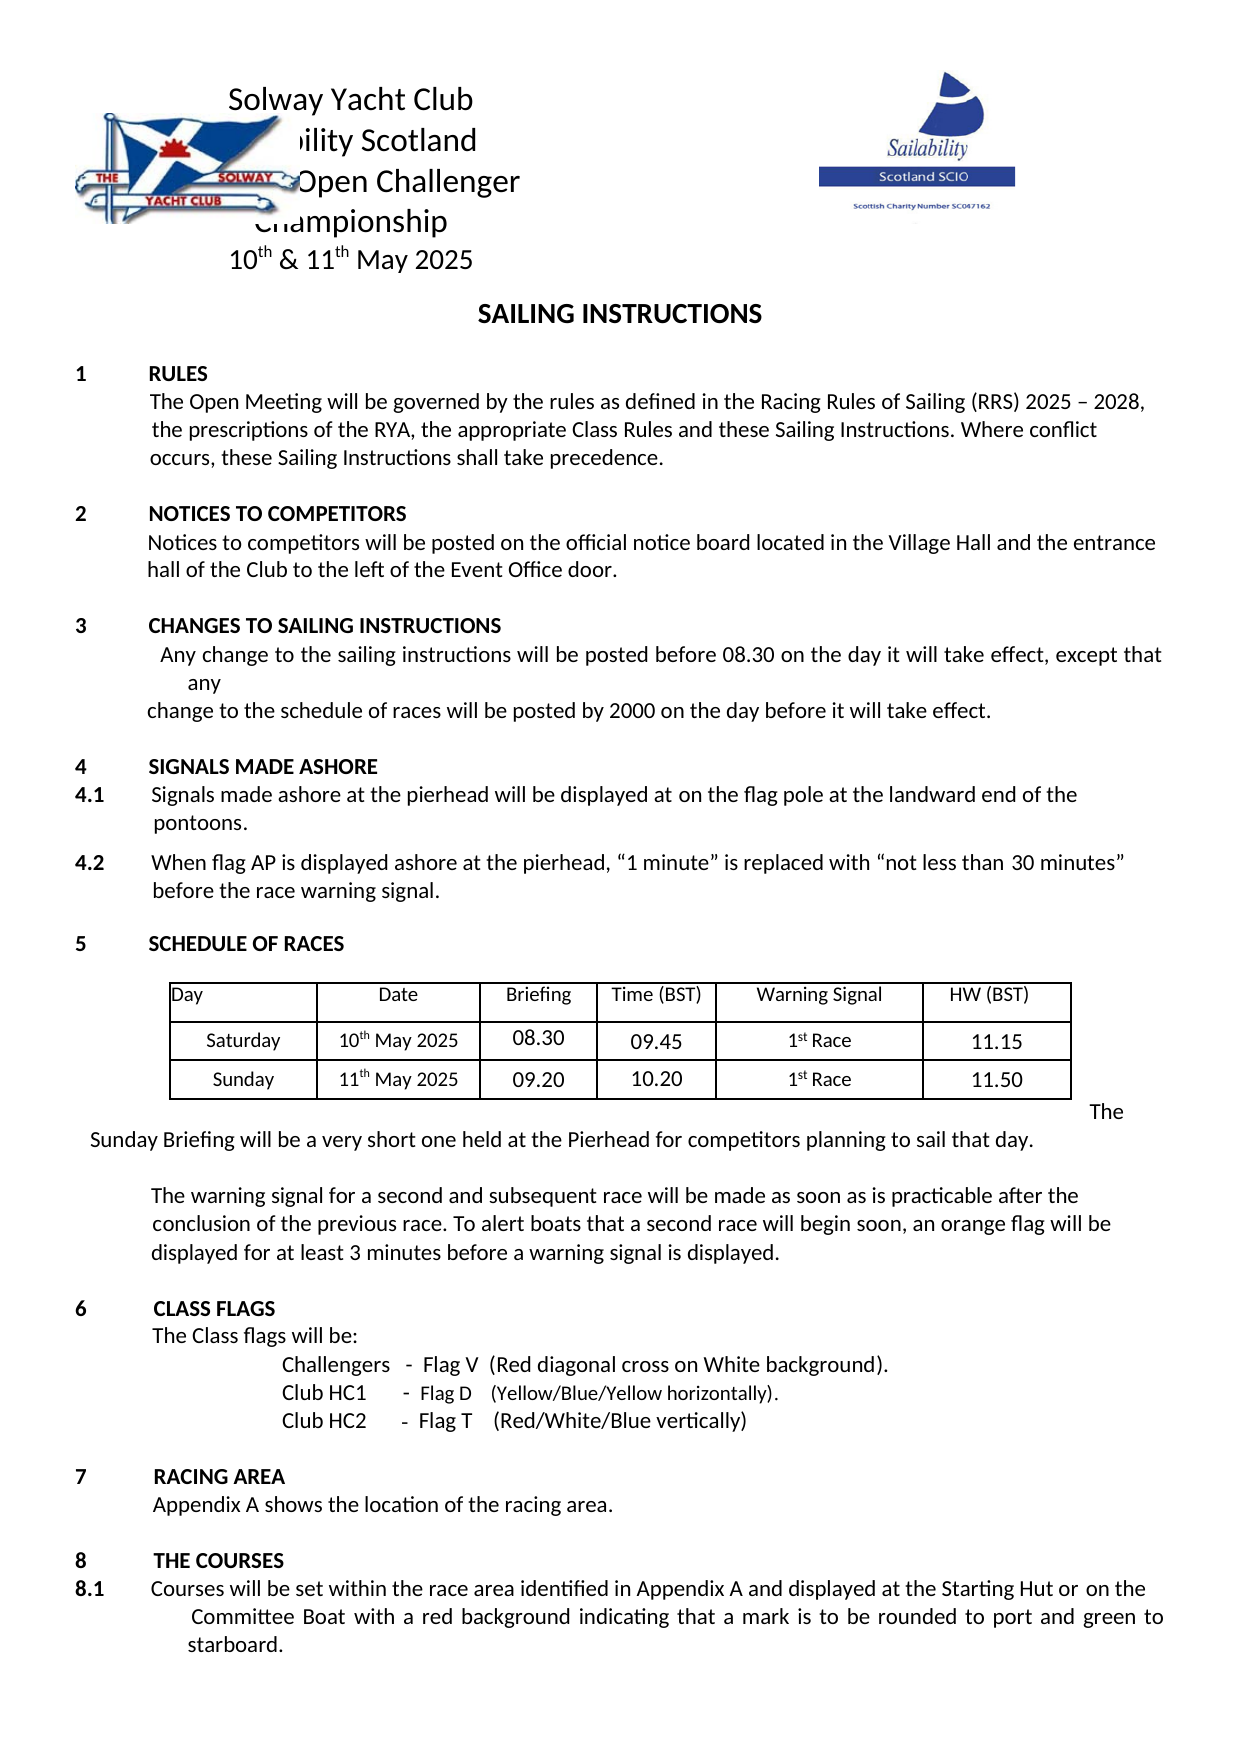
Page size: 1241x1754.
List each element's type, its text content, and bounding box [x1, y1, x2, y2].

text 8 THE COURSES [75, 1546, 1165, 1574]
table_cell 10.20 [598, 1061, 715, 1098]
text displayed for at least 3 minutes before a warning signal is displayed. [75, 1238, 1165, 1266]
text The Open Meeting will be governed by the rules as defined in the Racing Rules of Sailing (RRS) 2025 – 2028, [87, 387, 1154, 415]
table_header Briefing [481, 984, 596, 1021]
text the prescriptions of the RYA, the appropriate Class Rules and these Sailing Instructions. Where conflict [87, 415, 1154, 443]
text 4.1 Signals made ashore at the pierhead will be displayed at on the flag pole at the landward end of the [75, 780, 1165, 808]
table_cell 11th May 2025 [318, 1061, 479, 1098]
picture [819, 70, 1016, 224]
text Club HC2 - Flag T (Red/White/Blue vertically) [75, 1406, 1165, 1434]
table_header Time (BST) [598, 984, 715, 1021]
text conclusion of the previous race. To alert boats that a second race will begin soon, an orange flag will be [75, 1209, 1165, 1238]
table_cell 11.15 [924, 1023, 1070, 1059]
text Committee Boat with a red background indicating that a mark is to be rounded to port and green to starboard. [75, 1602, 1165, 1658]
table_cell Saturday [171, 1023, 316, 1059]
text change to the schedule of races will be posted by 2000 on the day before it will take effect. [75, 696, 1165, 724]
table_header Day [171, 984, 316, 1021]
text 4.2 When flag AP is displayed ashore at the pierhead, “1 minute” is replaced with “not less than 30 minutes” [75, 848, 1165, 876]
table_cell 1st Race [717, 1023, 922, 1059]
text 3 CHANGES TO SAILING INSTRUCTIONS [75, 612, 1165, 640]
text SAILING INSTRUCTIONS [75, 296, 1165, 331]
table_cell 1st Race [717, 1061, 922, 1098]
table_cell 08.30 [481, 1023, 596, 1059]
text pontoons. [75, 808, 1165, 836]
text 8.1 Courses will be set within the race area identified in Appendix A and displayed at the Starting Hut or on the [75, 1574, 1165, 1602]
text Any change to the sailing instructions will be posted before 08.30 on the day it will take effect, except that any [75, 640, 1165, 696]
text The Class flags will be: [75, 1322, 1165, 1350]
text before the race warning signal. [75, 876, 1165, 904]
text The Sunday Briefing will be a very short one held at the Pierhead for competitors planning to sail that day. [90, 1097, 1165, 1153]
table_cell Sunday [171, 1061, 316, 1098]
text hall of the Club to the left of the Event Office door. [75, 556, 1165, 584]
text Notices to competitors will be posted on the official notice board located in the Village Hall and the entrance [75, 528, 1165, 556]
table_cell 10th May 2025 [318, 1023, 479, 1059]
text 1 RULES [75, 359, 1165, 387]
table_cell 09.20 [481, 1061, 596, 1098]
text The warning signal for a second and subsequent race will be made as soon as is practicable after the [75, 1182, 1165, 1209]
text 7 RACING AREA [75, 1462, 1165, 1490]
text 5 SCHEDULE OF RACES [75, 929, 1165, 957]
table_cell 09.45 [598, 1023, 715, 1059]
table_header Warning Signal [717, 984, 922, 1021]
text Club HC1 - Flag D (Yellow/Blue/Yellow horizontally). [75, 1378, 1165, 1406]
picture [75, 113, 300, 224]
table_header HW (BST) [924, 984, 1070, 1021]
table_cell 11.50 [924, 1061, 1070, 1098]
text occurs, these Sailing Instructions shall take precedence. [87, 443, 1154, 472]
text Challengers - Flag V (Red diagonal cross on White background). [75, 1350, 1165, 1378]
text 6 CLASS FLAGS [75, 1294, 1165, 1322]
table_header Date [318, 984, 479, 1021]
text Appendix A shows the location of the racing area. [75, 1490, 1165, 1518]
text 2 NOTICES TO COMPETITORS [75, 499, 1165, 528]
text 4 SIGNALS MADE ASHORE [75, 752, 1165, 780]
